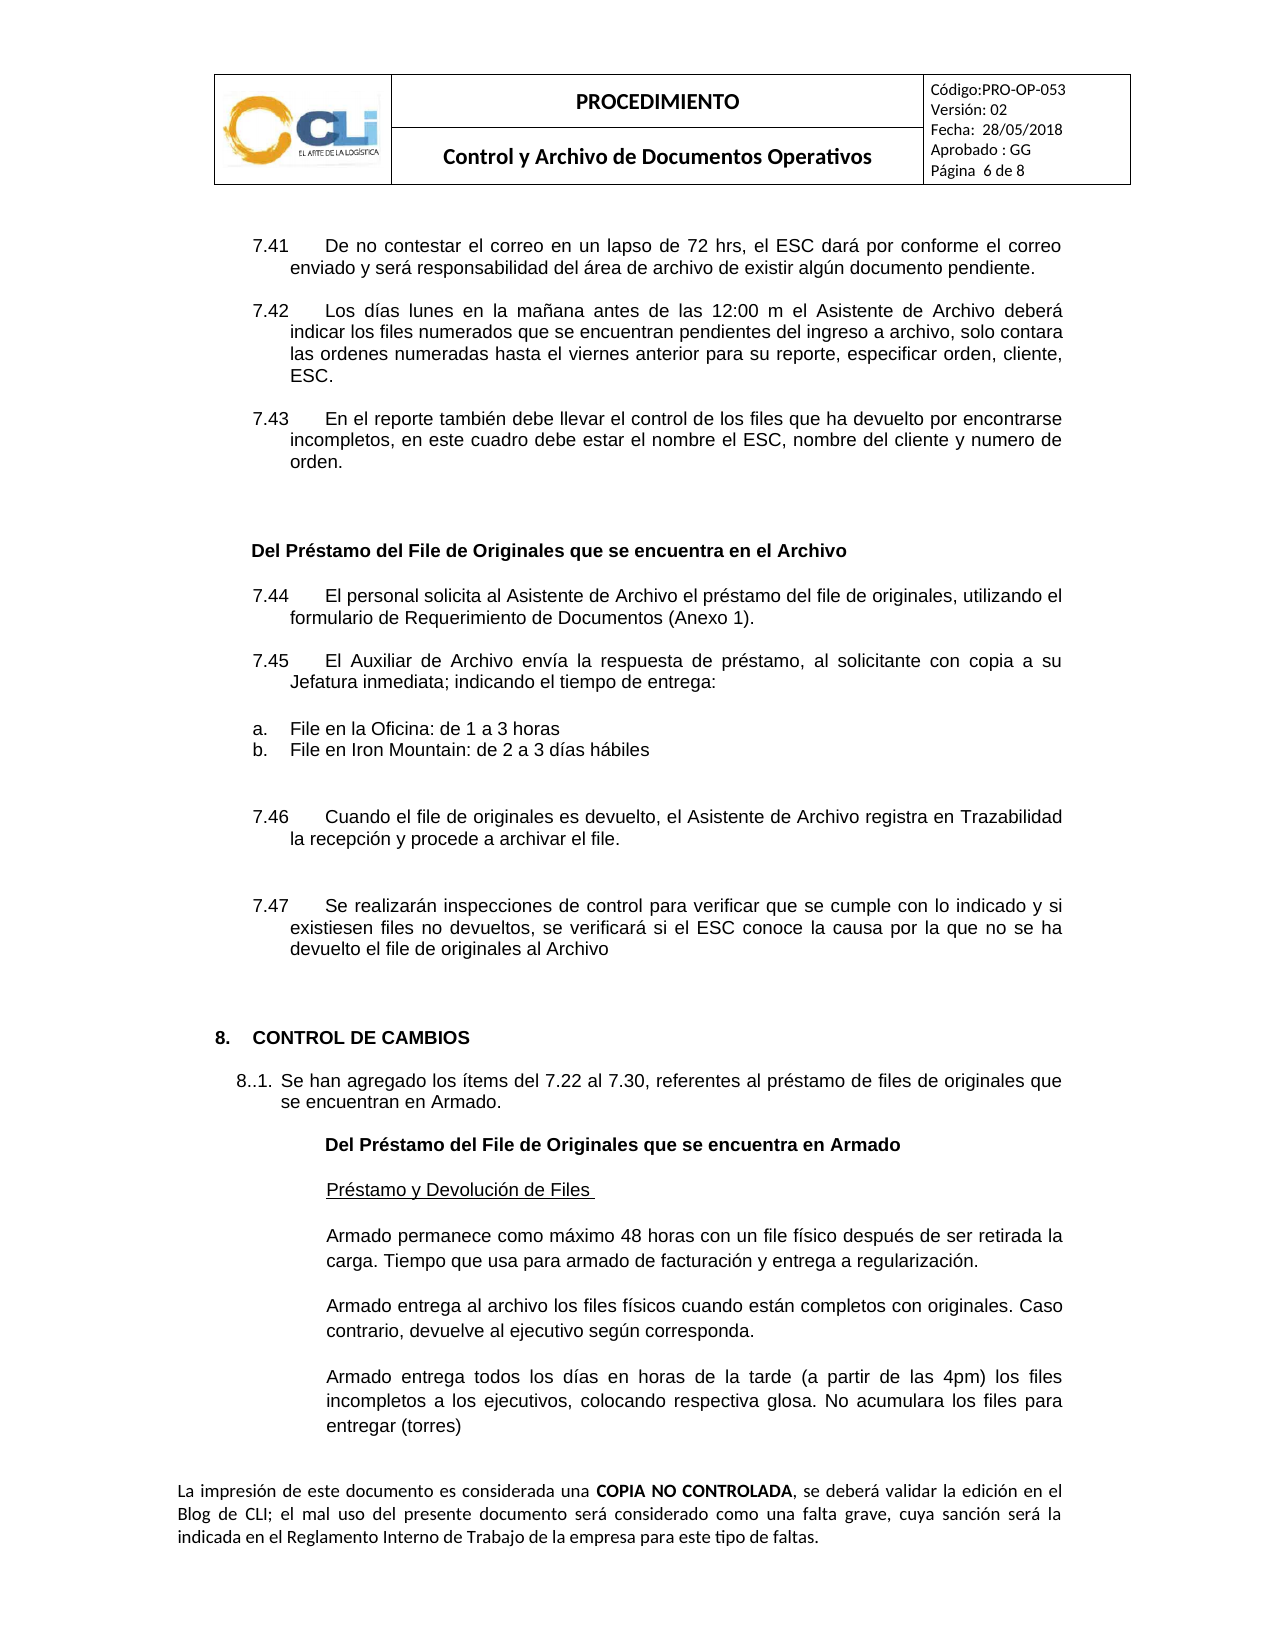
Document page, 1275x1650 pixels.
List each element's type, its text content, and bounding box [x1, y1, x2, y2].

text Del Préstamo del File de Originales que se encuentra en Armado [251, 1133, 1063, 1155]
text Préstamo y Devolución de Files [326, 1179, 1063, 1201]
text Armado permanece como máximo 48 horas con un file físico después de ser retirada la carga. Tiempo que usa para armado de facturación y entrega a regularización. [326, 1224, 1063, 1271]
list Cuando el file de originales es devuelto, el Asistente de Archivo registra en Trazabilidad la recepción y procede a archivar el file. [252, 806, 1063, 849]
list Los días lunes en la mañana antes de las 12:00 m el Asistente de Archivo deberá indicar los files numerados que se encuentran pendientes del ingreso a archivo, solo contara las ordenes numeradas hasta el viernes anterior para su reporte, especificar orden, cliente, ESC. [252, 300, 1063, 386]
list File en la Oficina: de 1 a 3 horas [252, 718, 1063, 739]
text Del Préstamo del File de Originales que se encuentra en el Archivo [177, 539, 1063, 561]
list Se realizarán inspecciones de control para verificar que se cumple con lo indicado y si existiesen files no devueltos, se verificará si el ESC conoce la causa por la que no se ha devuelto el file de originales al Archivo [252, 895, 1063, 960]
list Se han agregado los ítems del 7.22 al 7.30, referentes al préstamo de files de originales que se encuentran en Armado. [236, 1069, 1063, 1112]
list En el reporte también debe llevar el control de los files que ha devuelto por encontrarse incompletos, en este cuadro debe estar el nombre el ESC, nombre del cliente y numero de orden. [252, 407, 1063, 472]
list El personal solicita al Asistente de Archivo el préstamo del file de originales, utilizando el formulario de Requerimiento de Documentos (Anexo 1). [252, 585, 1063, 628]
list De no contestar el correo en un lapso de 72 hrs, el ESC dará por conforme el correo enviado y será responsabilidad del área de archivo de existir algún documento pendiente. [252, 235, 1063, 278]
text Armado entrega todos los días en horas de la tarde (a partir de las 4pm) los files incompletos a los ejecutivos, colocando respectiva glosa. No acumulara los files para entregar (torres) [326, 1365, 1063, 1437]
picture [222, 91, 384, 168]
list CONTROL DE CAMBIOS [215, 1027, 1063, 1048]
list File en Iron Mountain: de 2 a 3 días hábiles [252, 739, 1063, 761]
list El Auxiliar de Archivo envía la respuesta de préstamo, al solicitante con copia a su Jefatura inmediata; indicando el tiempo de entrega: [252, 650, 1063, 693]
text Armado entrega al archivo los files físicos cuando están completos con originales. Caso contrario, devuelve al ejecutivo según corresponda. [326, 1295, 1063, 1341]
